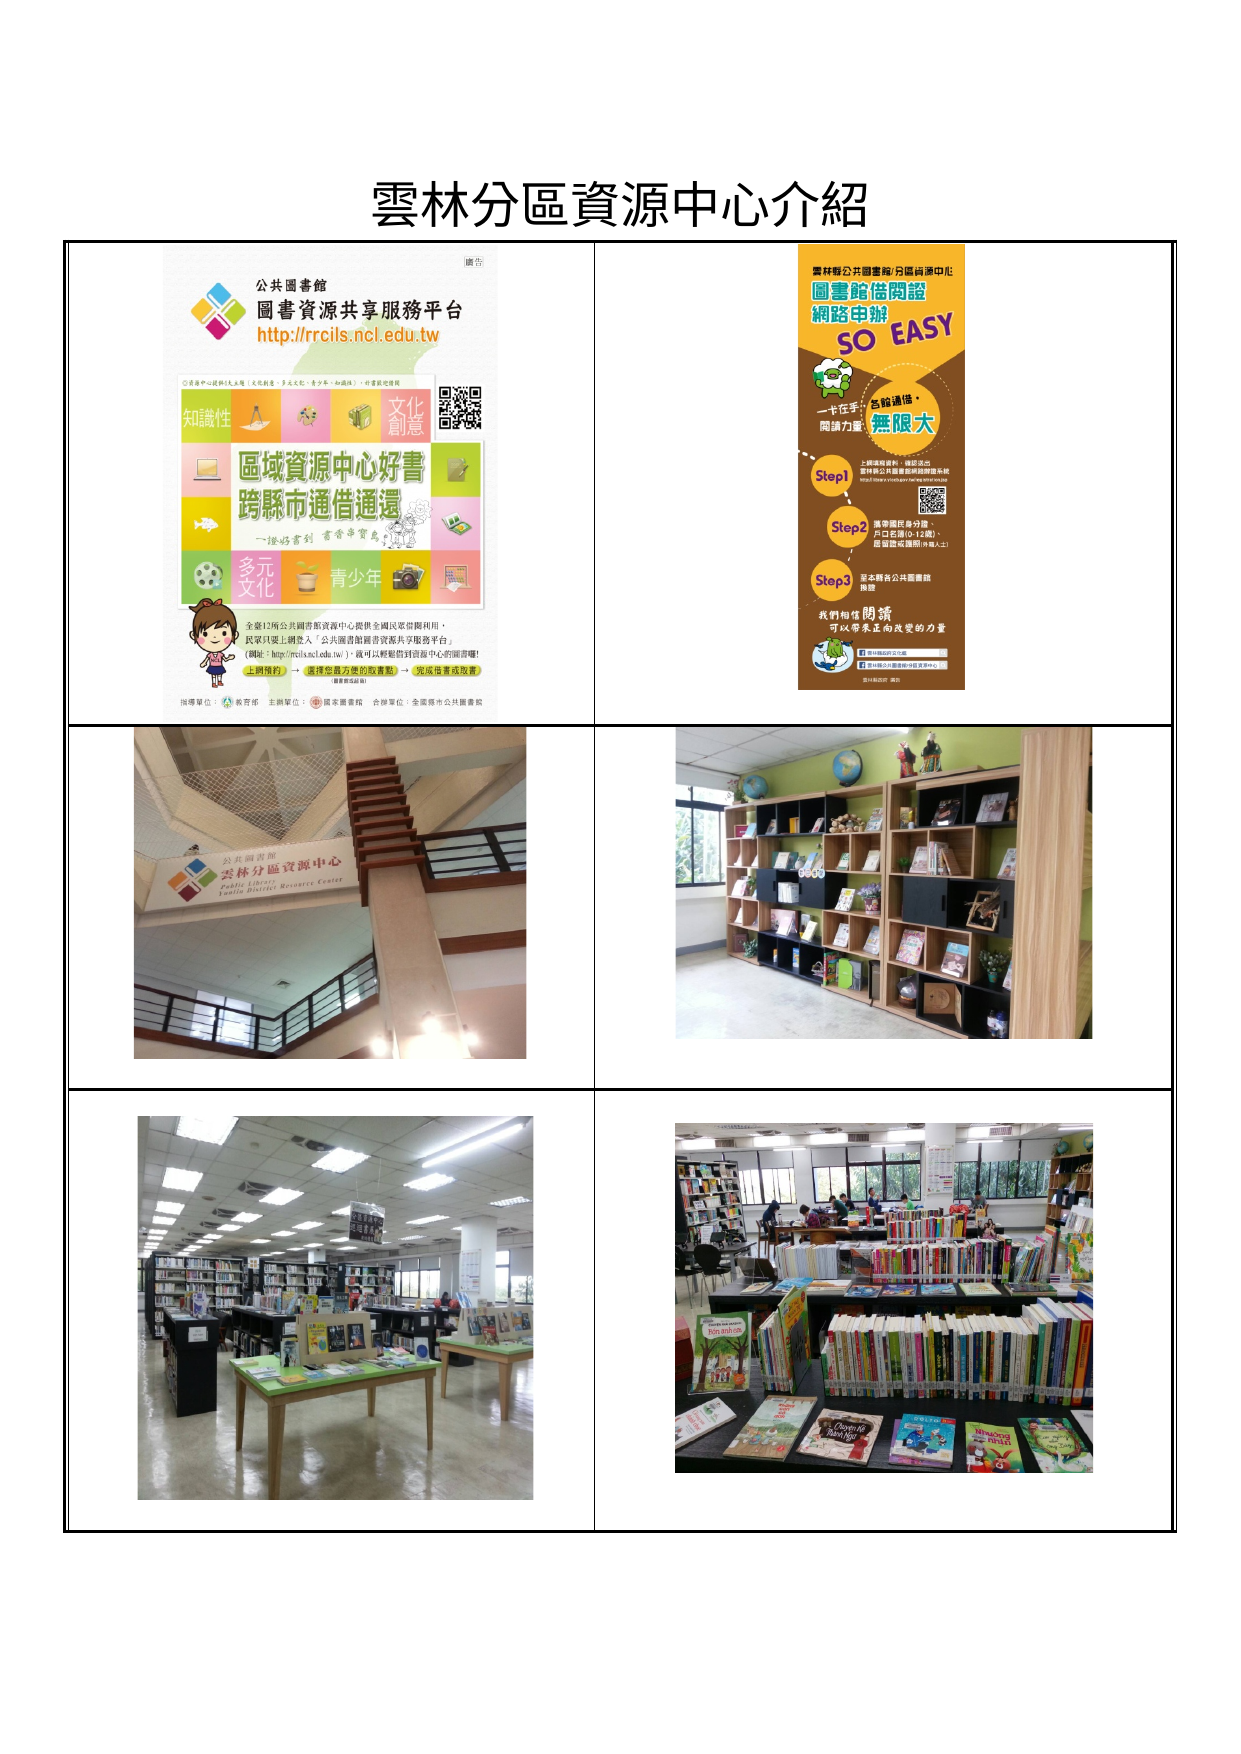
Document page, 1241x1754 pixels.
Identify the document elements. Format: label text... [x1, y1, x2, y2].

picture [137, 1116, 534, 1500]
text 雲林分區資源中心介紹 [187, 164, 1053, 239]
picture [675, 1123, 1094, 1473]
table_header [69, 243, 594, 724]
table_cell [69, 1091, 594, 1530]
table_cell [69, 727, 594, 1088]
table_header [595, 243, 1171, 724]
table_cell [595, 1091, 1171, 1530]
picture [675, 727, 1093, 1039]
table_cell [595, 727, 1171, 1088]
